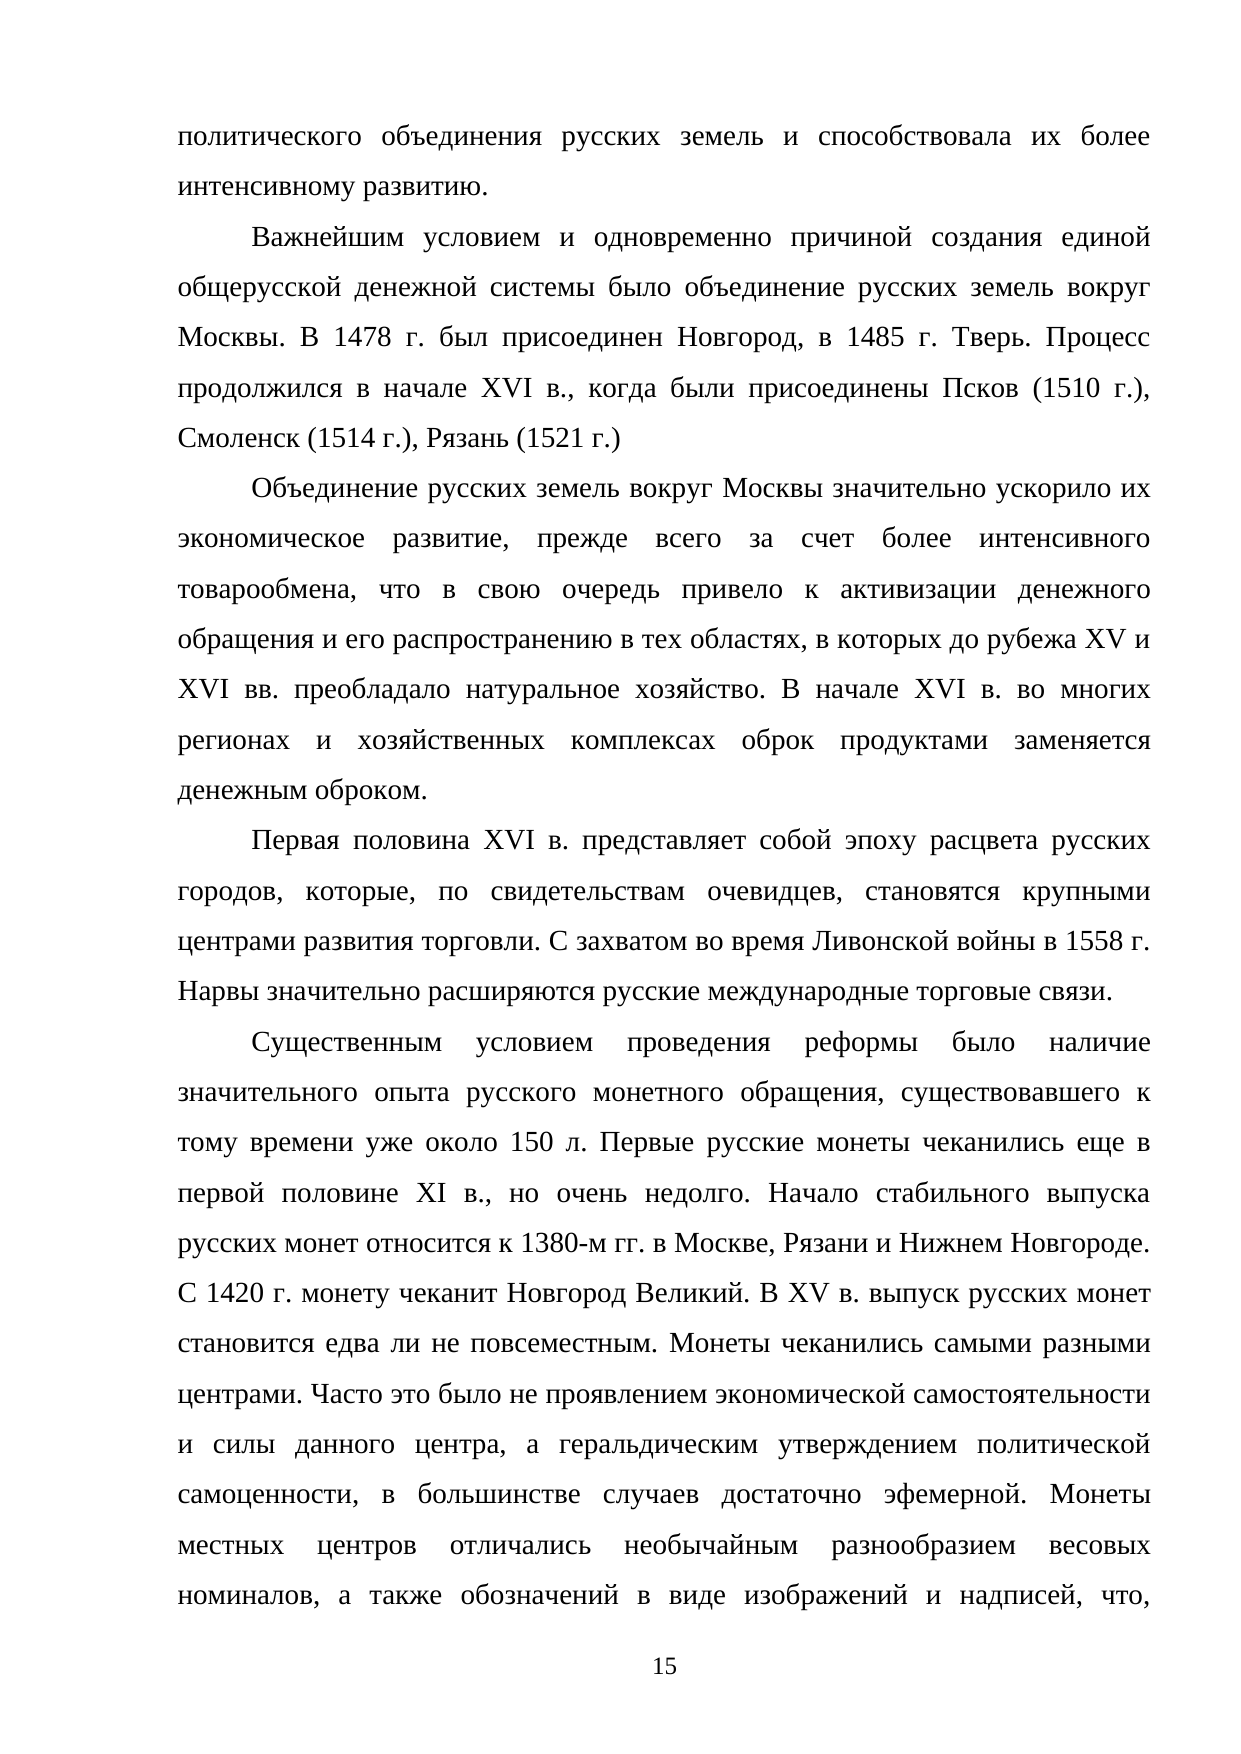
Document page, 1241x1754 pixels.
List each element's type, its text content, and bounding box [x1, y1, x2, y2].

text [177, 1024, 1152, 1611]
text Первая половина ХVI в. представляет собой эпоху расцвета русских городов, которые, по свидетельствам очевидцев, становятся крупными центрами развития торговли. С захватом во время Ливонской войны в . Нарвы значительно расширяются русские международные торговые связи. [177, 822, 1152, 1007]
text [177, 118, 1152, 202]
text Объединение русских земель вокруг Москвы значительно ускорило их экономическое развитие, прежде всего за счет более интенсивного товарообмена, что в свою очередь привело к активизации денежного обращения и его распространению в тех областях, в которых до рубежа ХV и ХVI вв. преобладало натуральное хозяйство. В начале ХVI в. во многих регионах и хозяйственных комплексах оброк продуктами заменяется денежным оброком. [177, 470, 1152, 806]
text Важнейшим условием и одновременно причиной создания единой общерусской денежной системы было объединение русских земель вокруг Москвы. В . был присоединен Новгород, в . Тверь. Процесс продолжился в начале ХVI в., когда были присоединены Псков (.), Смоленск (.), Рязань (.) [177, 219, 1152, 453]
